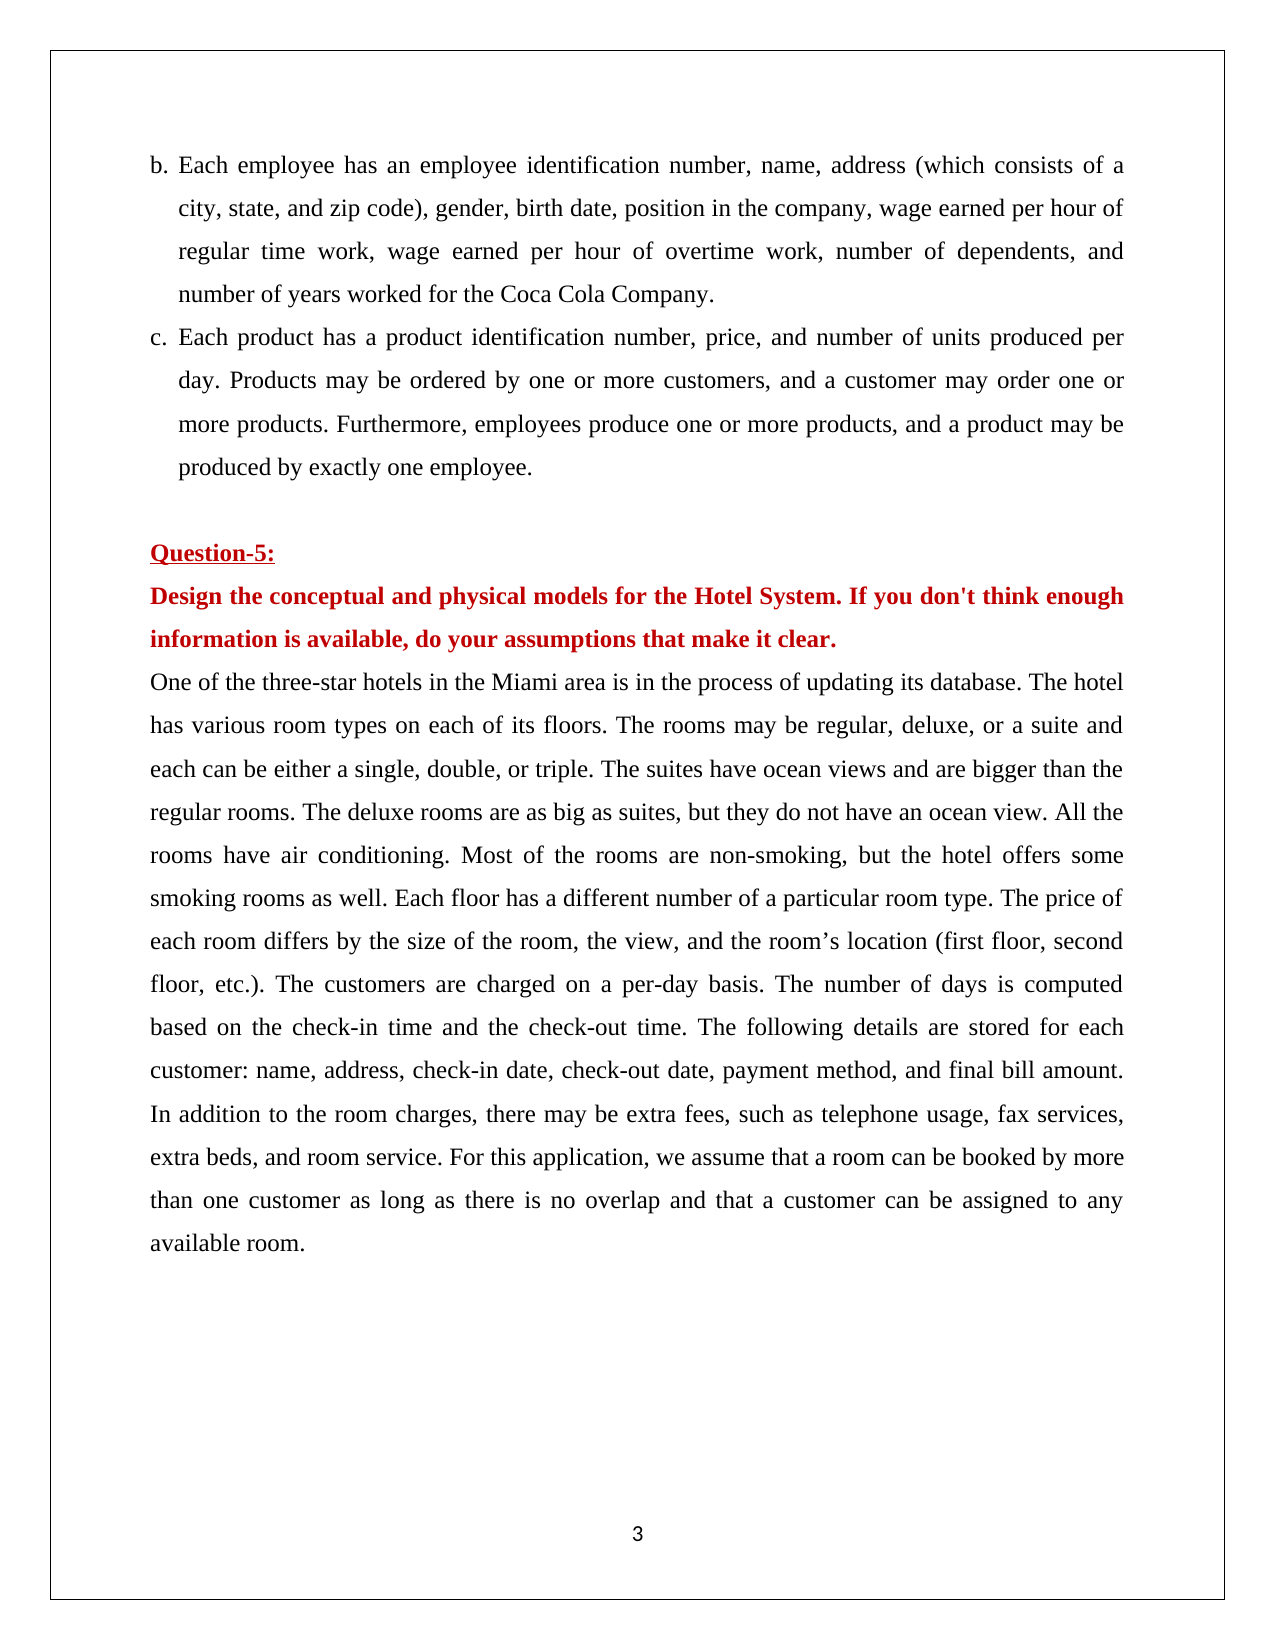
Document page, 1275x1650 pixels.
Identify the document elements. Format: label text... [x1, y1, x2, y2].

text Question-5: [150, 538, 1125, 567]
text One of the three-star hotels in the Miami area is in the process of updating its database. The hotel has various room types on each of its floors. The rooms may be regular, deluxe, or a suite and each can be either a single, double, or triple. The suites have ocean views and are bigger than the regular rooms. The deluxe rooms are as big as suites, but they do not have an ocean view. All the rooms have air conditioning. Most of the rooms are non-smoking, but the hotel offers some smoking rooms as well. Each floor has a different number of a particular room type. The price of each room differs by the size of the room, the view, and the room’s location (first floor, second floor, etc.). The customers are charged on a per-day basis. The number of days is computed based on the check-in time and the check-out time. The following details are stored for each customer: name, address, check-in date, check-out date, payment method, and final bill amount. In addition to the room charges, there may be extra fees, such as telephone usage, fax services, extra beds, and room service. For this application, we assume that a room can be booked by more than one customer as long as there is no overlap and that a customer can be assigned to any available room. [150, 667, 1125, 1257]
list Each employee has an employee identification number, name, address (which consists of a city, state, and zip code), gender, birth date, position in the company, wage earned per hour of regular time work, wage earned per hour of overtime work, number of dependents, and number of years worked for the Coca Cola Company. [150, 150, 1125, 308]
text Design the conceptual and physical models for the Hotel System. If you don't think enough information is available, do your assumptions that make it clear. [150, 581, 1125, 653]
list Each product has a product identification number, price, and number of units produced per day. Products may be ordered by one or more customers, and a customer may order one or more products. Furthermore, employees produce one or more products, and a product may be produced by exactly one employee. [150, 322, 1125, 481]
